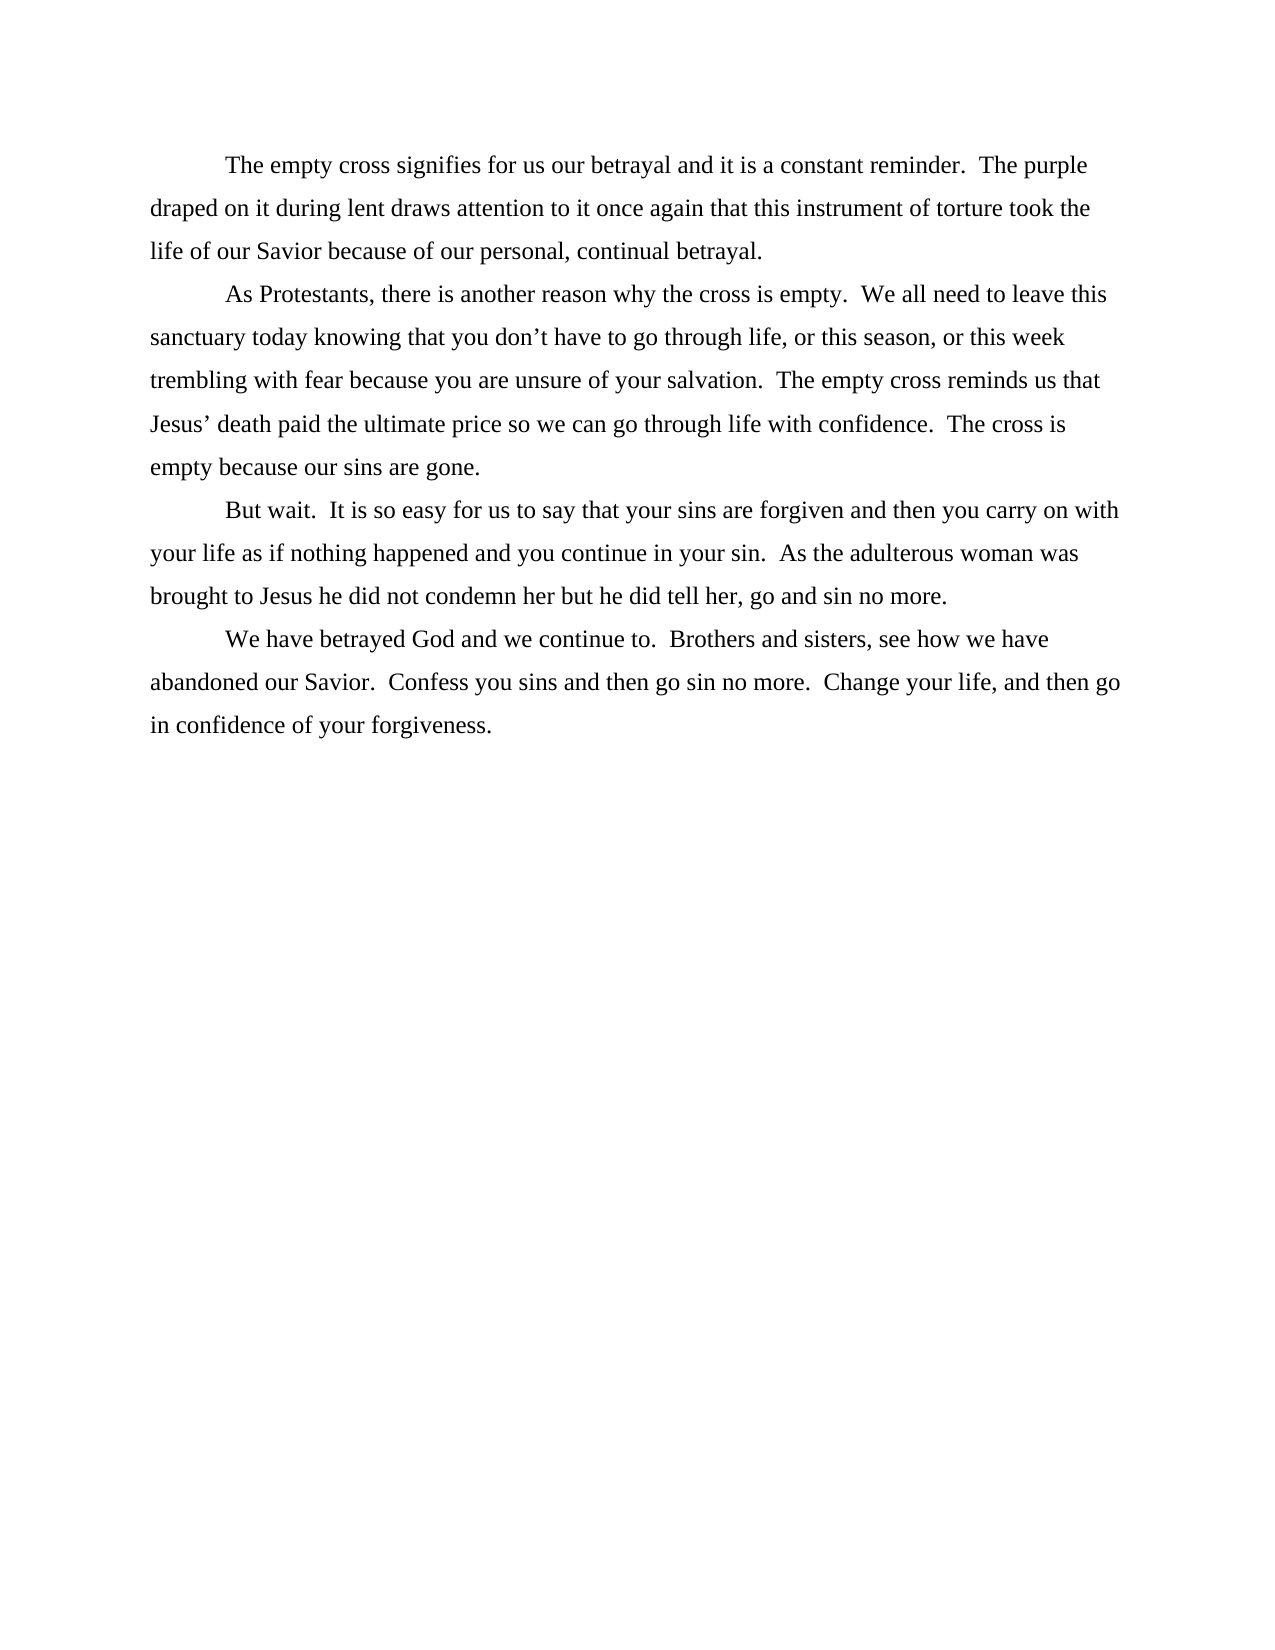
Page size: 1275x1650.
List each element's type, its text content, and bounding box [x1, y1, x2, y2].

text The empty cross signifies for us our betrayal and it is a constant reminder. The purple draped on it during lent draws attention to it once again that this instrument of torture took the life of our Savior because of our personal, continual betrayal. [150, 150, 1125, 265]
text As Protestants, there is another reason why the cross is empty. We all need to leave this sanctuary today knowing that you don’t have to go through life, or this season, or this week trembling with fear because you are unsure of your salvation. The empty cross reminds us that Jesus’ death paid the ultimate price so we can go through life with confidence. The cross is empty because our sins are gone. [150, 279, 1125, 481]
text But wait. It is so easy for us to say that your sins are forgiven and then you carry on with your life as if nothing happened and you continue in your sin. As the adulterous woman was brought to Jesus he did not condemn her but he did tell her, go and sin no more. [150, 495, 1125, 610]
text We have betrayed God and we continue to. Brothers and sisters, see how we have abandoned our Savior. Confess you sins and then go sin no more. Change your life, and then go in confidence of your forgiveness. [150, 624, 1125, 739]
